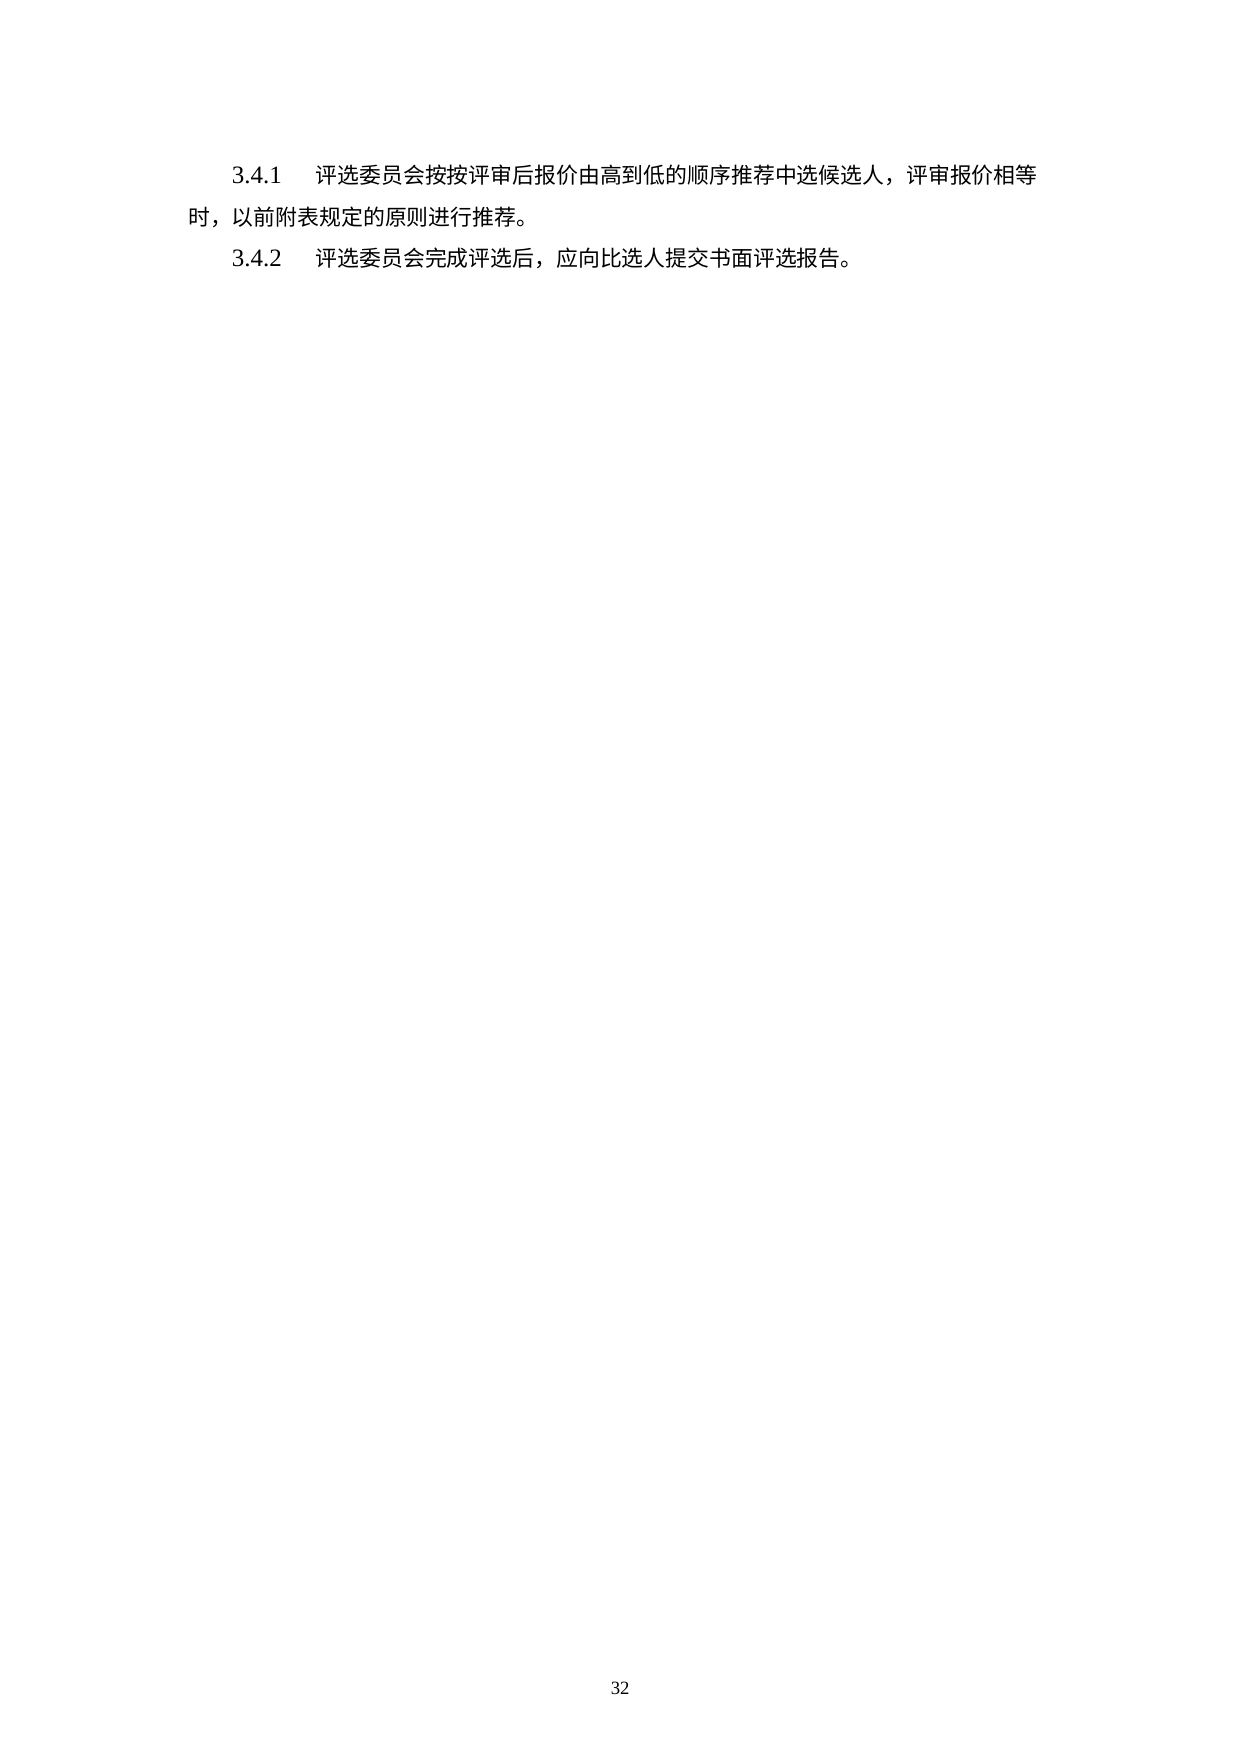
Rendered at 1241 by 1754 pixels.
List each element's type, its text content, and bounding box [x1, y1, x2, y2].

list 评选委员会完成评选后，应向比选人提交书面评选报告。 [188, 233, 1052, 275]
list 评选委员会按按评审后报价由高到低的顺序推荐中选候选人，评审报价相等时，以前附表规定的原则进行推荐。 [188, 150, 1052, 233]
